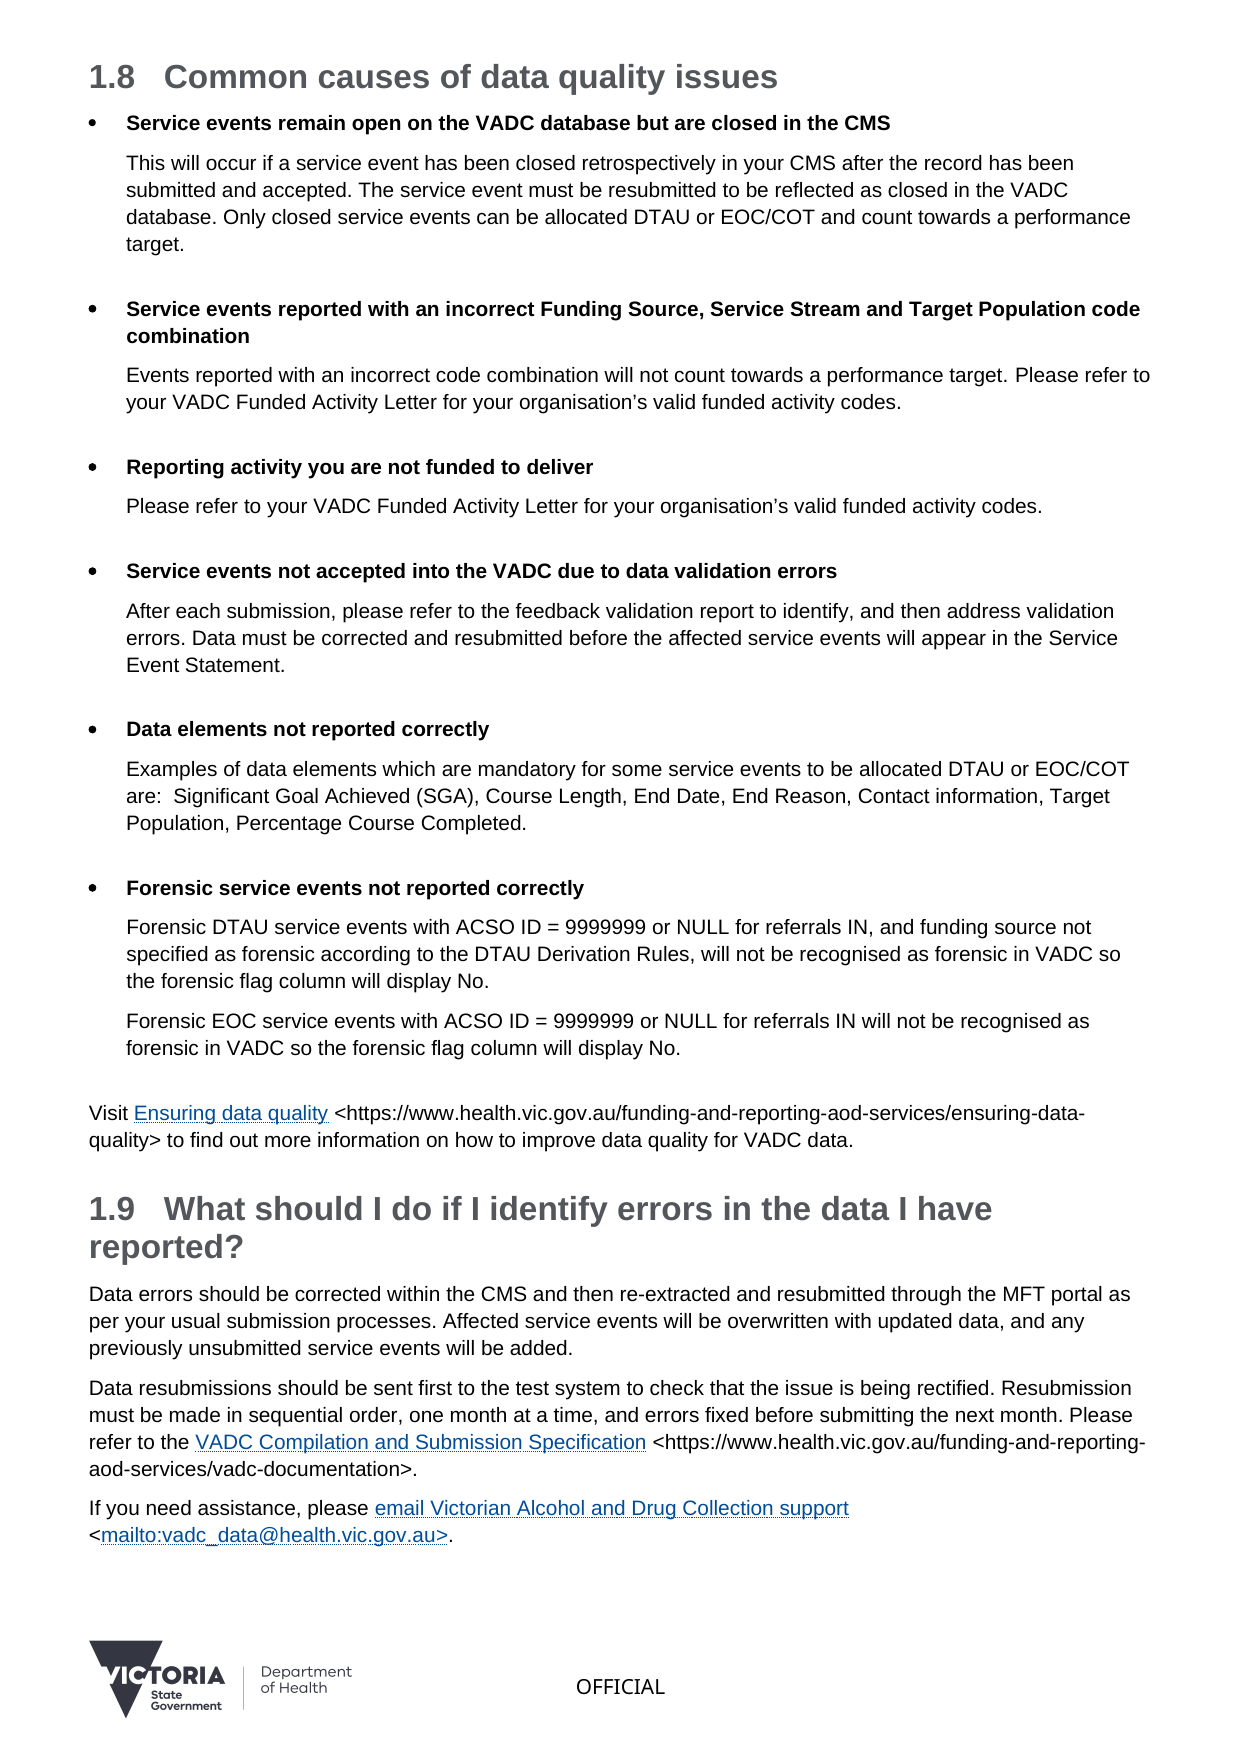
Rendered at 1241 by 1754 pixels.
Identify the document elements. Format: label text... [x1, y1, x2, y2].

text Events reported with an incorrect code combination will not count towards a performance target. Please refer to your VADC Funded Activity Letter for your organisation’s valid funded activity codes. [126, 360, 1152, 414]
subtitle 1.9 What should I do if I identify errors in the data I have reported? [89, 1189, 1152, 1266]
text This will occur if a service event has been closed retrospectively in your CMS after the record has been submitted and accepted. The service event must be resubmitted to be reflected as closed in the VADC database. Only closed service events can be allocated DTAU or EOC/COT and count towards a performance target. [126, 147, 1152, 256]
list Data elements not reported correctly [89, 714, 1152, 741]
text Data resubmissions should be sent first to the test system to check that the issue is being rectified. Resubmission must be made in sequential order, one month at a time, and errors fixed before submitting the next month. Please refer to the VADC Compilation and Submission Specification <https://www.health.vic.gov.au/funding-and-reporting-aod-services/vadc-documentation>. [89, 1372, 1152, 1481]
subtitle 1.8 Common causes of data quality issues [89, 57, 1152, 95]
text If you need assistance, please email Victorian Alcohol and Drug Collection support <mailto:vadc_data@health.vic.gov.au>. [89, 1493, 1152, 1547]
list Forensic service events not reported correctly [89, 872, 1152, 899]
text Please refer to your VADC Funded Activity Letter for your organisation’s valid funded activity codes. [126, 491, 1152, 518]
text After each submission, please refer to the feedback validation report to identify, and then address validation errors. Data must be corrected and resubmitted before the affected service events will appear in the Service Event Statement. [126, 595, 1152, 677]
list Service events reported with an incorrect Funding Source, Service Stream and Target Population code combination [89, 293, 1152, 347]
list Service events not accepted into the VADC due to data validation errors [89, 556, 1152, 583]
text Forensic DTAU service events with ACSO ID = 9999999 or NULL for referrals IN, and funding source not specified as forensic according to the DTAU Derivation Rules, will not be recognised as forensic in VADC so the forensic flag column will display No. [126, 912, 1152, 993]
picture [0, 1595, 1241, 1754]
list Reporting activity you are not funded to deliver [89, 452, 1152, 479]
text Data errors should be corrected within the CMS and then re-extracted and resubmitted through the MFT portal as per your usual submission processes. Affected service events will be overwritten with updated data, and any previously unsubmitted service events will be added. [89, 1278, 1152, 1360]
text Visit Ensuring data quality <https://www.health.vic.gov.au/funding-and-reporting-aod-services/ensuring-data-quality> to find out more information on how to improve data quality for VADC data. [89, 1097, 1152, 1152]
text Examples of data elements which are mandatory for some service events to be allocated DTAU or EOC/COT are: Significant Goal Achieved (SGA), Course Length, End Date, End Reason, Contact information, Target Population, Percentage Course Completed. [126, 754, 1152, 835]
list Service events remain open on the VADC database but are closed in the CMS [89, 108, 1152, 135]
text Forensic EOC service events with ACSO ID = 9999999 or NULL for referrals IN will not be recognised as forensic in VADC so the forensic flag column will display No. [126, 1006, 1152, 1060]
